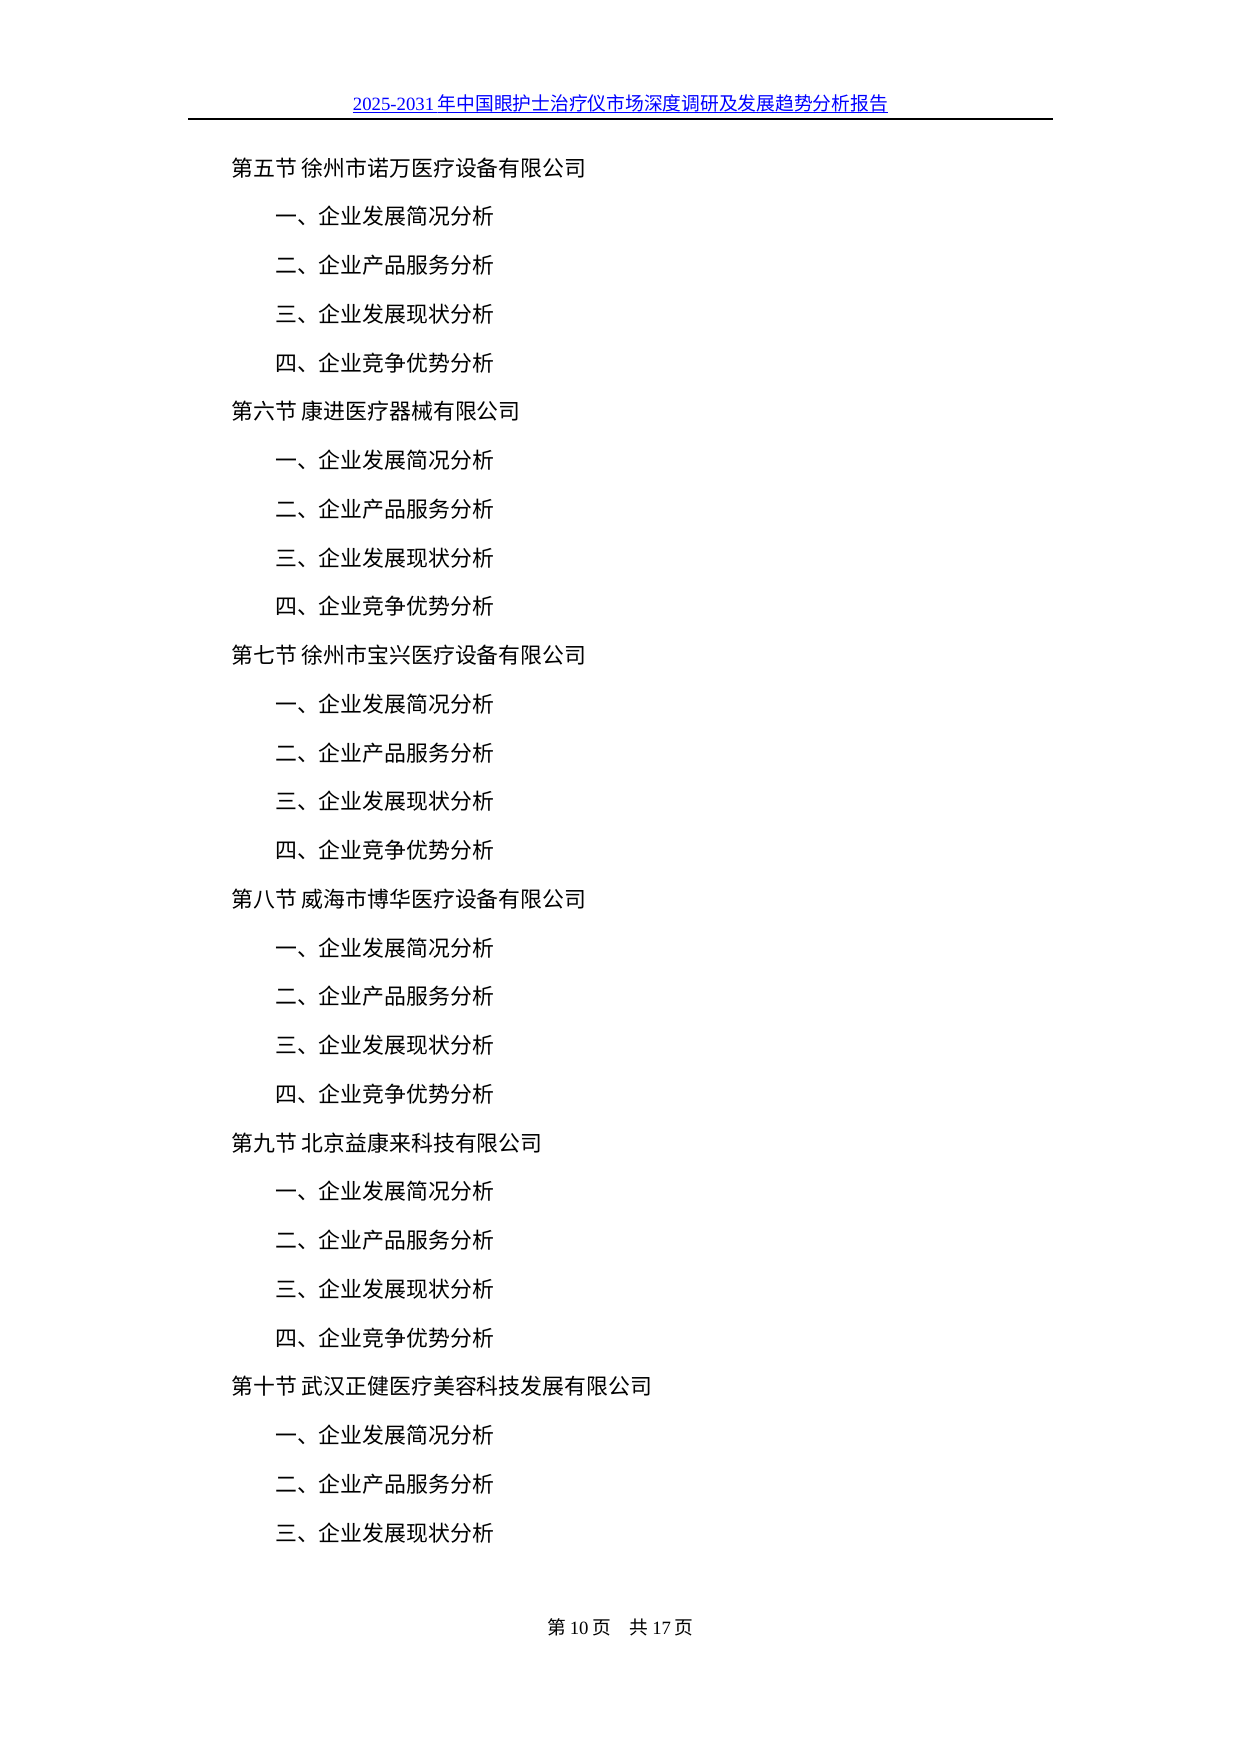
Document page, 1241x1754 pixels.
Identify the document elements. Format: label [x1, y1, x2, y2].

text [187, 150, 1053, 1548]
